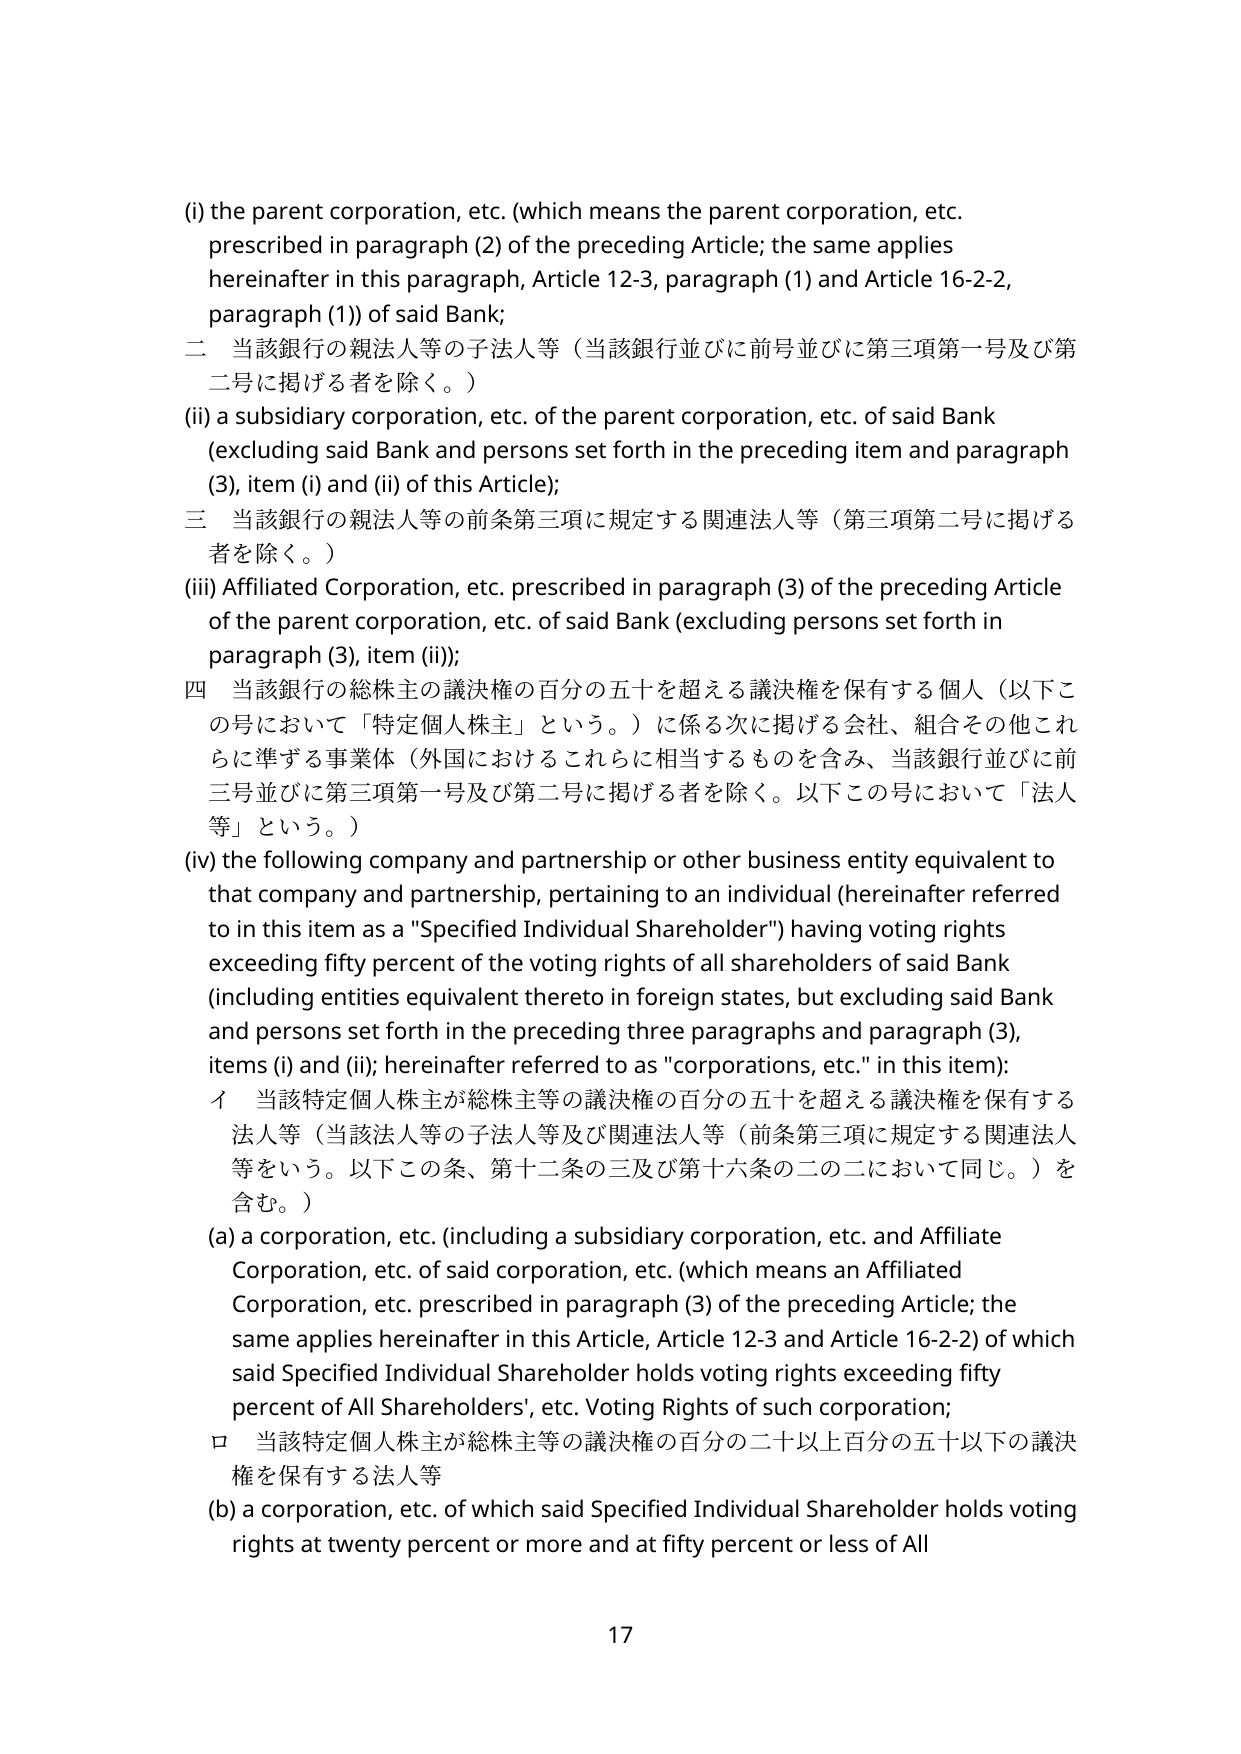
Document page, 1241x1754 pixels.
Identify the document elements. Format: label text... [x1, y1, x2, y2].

text (ii) a subsidiary corporation, etc. of the parent corporation, etc. of said Bank (excluding said Bank and persons set forth in the preceding item and paragraph (3), item (i) and (ii) of this Article); [184, 399, 1079, 501]
text (i) the parent corporation, etc. (which means the parent corporation, etc. prescribed in paragraph (2) of the preceding Article; the same applies hereinafter in this paragraph, Article 12-3, paragraph (1) and Article 16-2-2, paragraph (1)) of said Bank; [184, 194, 1079, 330]
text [207, 1492, 1079, 1560]
text (a) a corporation, etc. (including a subsidiary corporation, etc. and Affiliate Corporation, etc. of said corporation, etc. (which means an Affiliated Corporation, etc. prescribed in paragraph (3) of the preceding Article; the same applies hereinafter in this Article, Article 12-3 and Article 16-2-2) of which said Specified Individual Shareholder holds voting rights exceeding fifty percent of All Shareholders', etc. Voting Rights of such corporation; [207, 1219, 1079, 1424]
text (iii) Affiliated Corporation, etc. prescribed in paragraph (3) of the preceding Article of the parent corporation, etc. of said Bank (excluding persons set forth in paragraph (3), item (ii)); [184, 569, 1079, 672]
text 三 当該銀行の親法人等の前条第三項に規定する関連法人等（第三項第二号に掲げる者を除く。） [184, 501, 1079, 569]
text 四 当該銀行の総株主の議決権の百分の五十を超える議決権を保有する個人（以下この号において「特定個人株主」という。）に係る次に掲げる会社、組合その他これらに準ずる事業体（外国におけるこれらに相当するものを含み、当該銀行並びに前三号並びに第三項第一号及び第二号に掲げる者を除く。以下この号において「法人等」という。） [184, 672, 1079, 843]
text ロ 当該特定個人株主が総株主等の議決権の百分の二十以上百分の五十以下の議決権を保有する法人等 [207, 1424, 1079, 1492]
text イ 当該特定個人株主が総株主等の議決権の百分の五十を超える議決権を保有する法人等（当該法人等の子法人等及び関連法人等（前条第三項に規定する関連法人等をいう。以下この条、第十二条の三及び第十六条の二の二において同じ。）を含む。） [207, 1082, 1079, 1219]
text (iv) the following company and partnership or other business entity equivalent to that company and partnership, pertaining to an individual (hereinafter referred to in this item as a "Specified Individual Shareholder") having voting rights exceeding fifty percent of the voting rights of all shareholders of said Bank (including entities equivalent thereto in foreign states, but excluding said Bank and persons set forth in the preceding three paragraphs and paragraph (3), items (i) and (ii); hereinafter referred to as "corporations, etc." in this item): [184, 843, 1079, 1082]
text 二 当該銀行の親法人等の子法人等（当該銀行並びに前号並びに第三項第一号及び第二号に掲げる者を除く。） [184, 330, 1079, 399]
